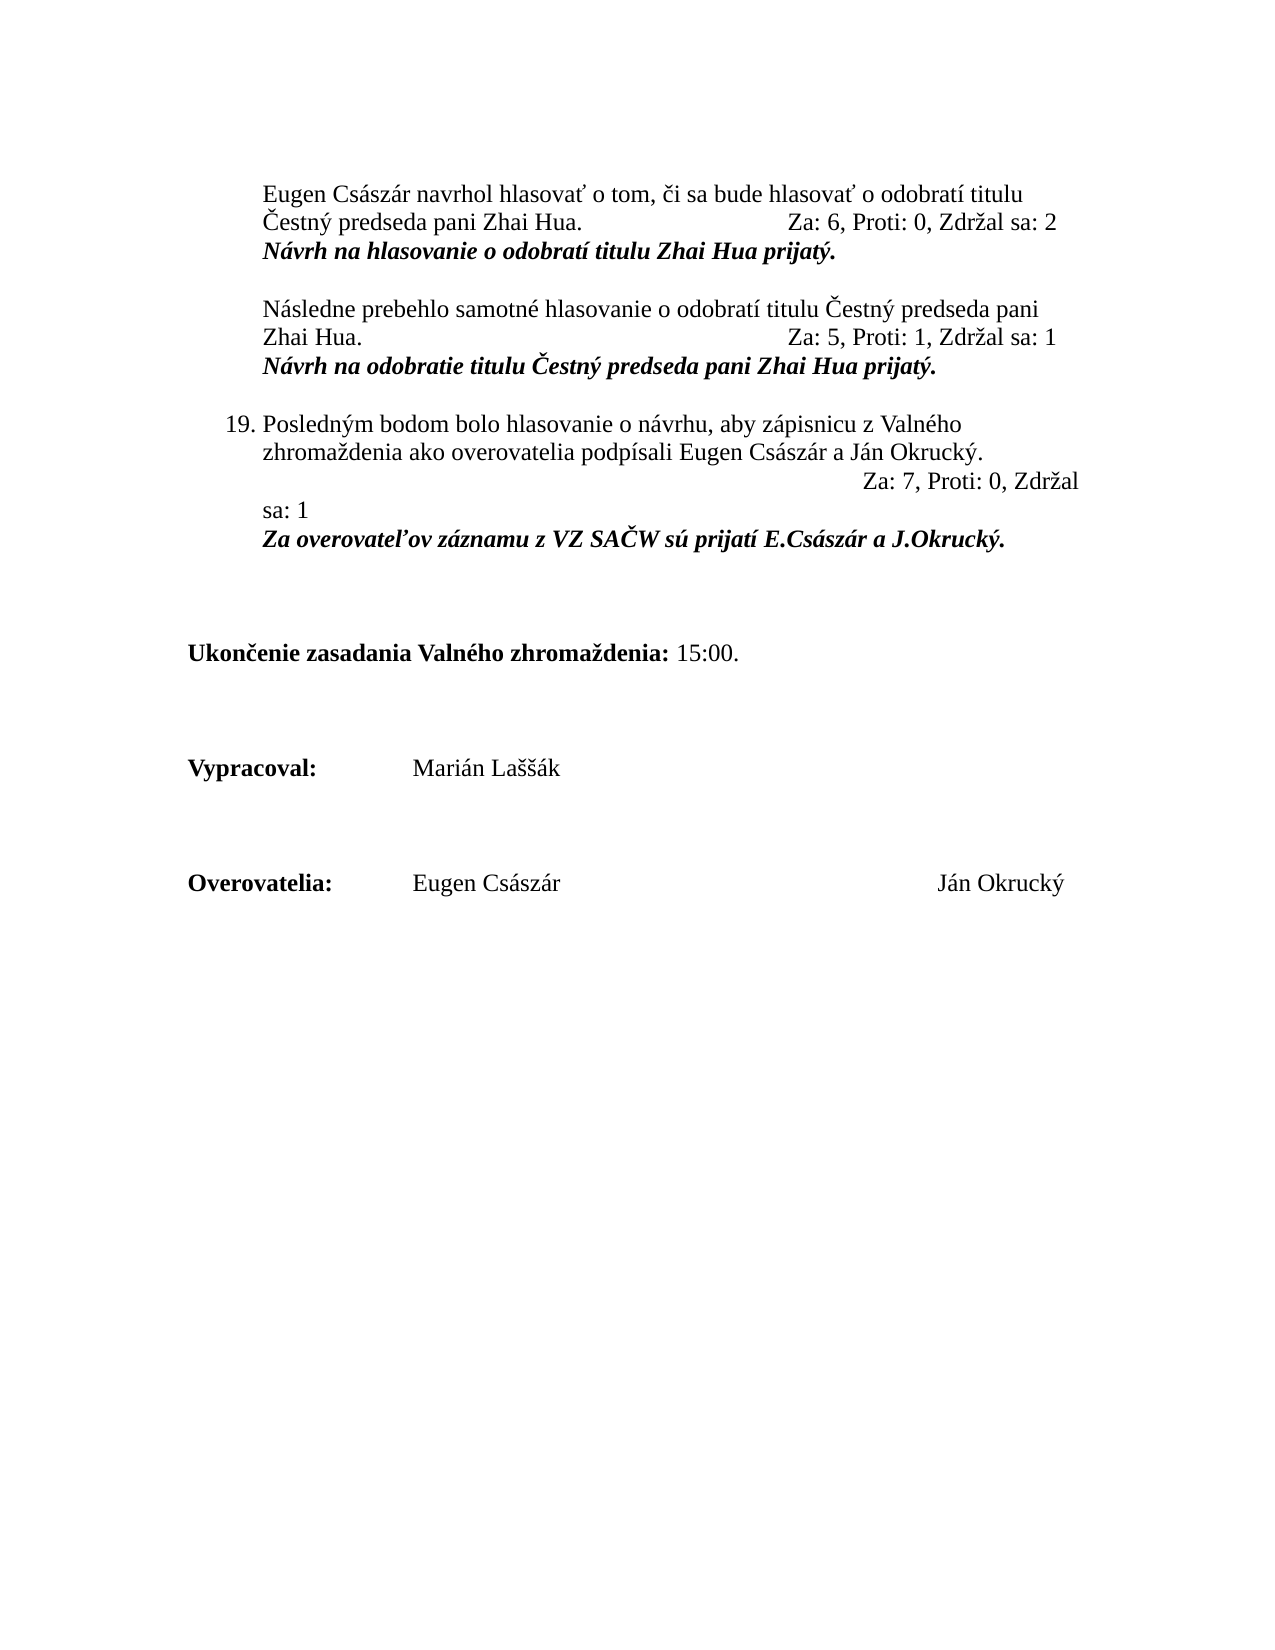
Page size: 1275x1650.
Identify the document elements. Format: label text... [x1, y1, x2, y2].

list Posledným bodom bolo hlasovanie o návrhu, aby zápisnicu z Valného zhromaždenia ako overovatelia podpísali Eugen Császár a Ján Okrucký. Za: 7, Proti: 0, Zdržal sa: 1 [225, 409, 1087, 524]
text Ukončenie zasadania Valného zhromaždenia: 15:00. [187, 638, 1087, 667]
text Následne prebehlo samotné hlasovanie o odobratí titulu Čestný predseda pani Zhai Hua. Za: 5, Proti: 1, Zdržal sa: 1 [262, 294, 1087, 351]
text Eugen Császár navrhol hlasovať o tom, či sa bude hlasovať o odobratí titulu Čestný predseda pani Zhai Hua. Za: 6, Proti: 0, Zdržal sa: 2 [262, 179, 1087, 236]
list Za overovateľov záznamu z VZ SAČW sú prijatí E.Császár a J.Okrucký. [262, 524, 1087, 552]
text Overovatelia: Eugen Császár Ján Okrucký [187, 868, 1087, 897]
text Návrh na hlasovanie o odobratí titulu Zhai Hua prijatý. [262, 236, 1087, 265]
text Vypracoval: Marián Laššák [187, 753, 1087, 782]
text Návrh na odobratie titulu Čestný predseda pani Zhai Hua prijatý. [262, 351, 1087, 380]
